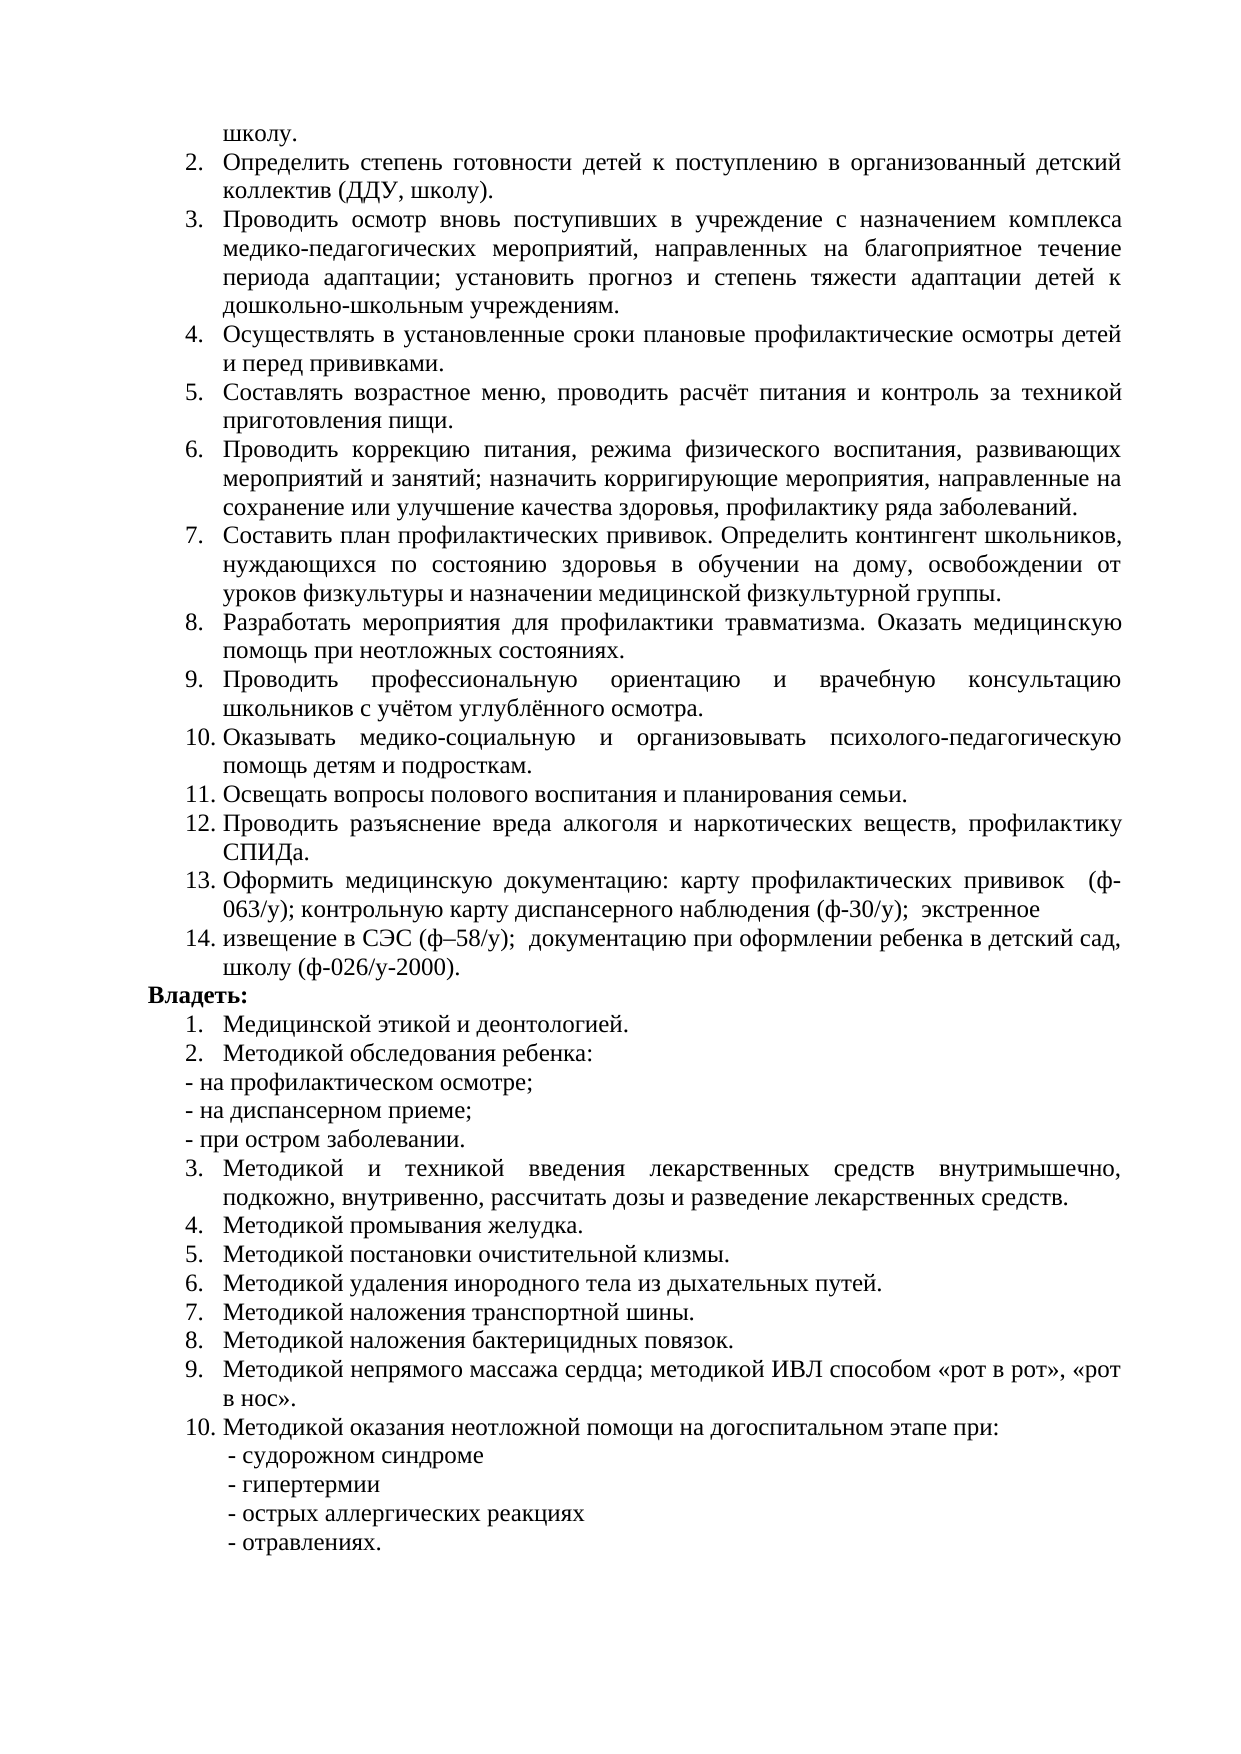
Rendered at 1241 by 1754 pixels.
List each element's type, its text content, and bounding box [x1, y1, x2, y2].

list Составлять возрастное меню, проводить расчёт питания и контроль за техникой приготовления пищи. [185, 377, 1122, 434]
text - судорожном синдроме [148, 1441, 1122, 1469]
list Разработать мероприятия для профилактики травматизма. Оказать медицинскую помощь при неотложных состояниях. [185, 607, 1122, 664]
list Проводить осмотр вновь поступивших в учреждение с назначением комплекса медико-педагогических мероприятий, направленных на благоприятное течение периода адаптации; установить прогноз и степень тяжести адаптации детей к дошкольно-школьным учреждениям. [185, 204, 1122, 319]
text - на профилактическом осмотре; [148, 1067, 1122, 1096]
text - при остром заболевании. [148, 1124, 1122, 1153]
list Проводить профессиональную ориентацию и врачебную консультацию школьников с учётом углублённого осмотра. [185, 664, 1122, 722]
list Определить степень готовности детей к поступлению в организованный детский коллектив (ДДУ, школу). [185, 147, 1122, 204]
list Методикой наложения транспортной шины. [185, 1297, 1122, 1326]
list Оказывать медико-социальную и организовывать психолого-педагогическую помощь детям и подросткам. [185, 722, 1122, 779]
list Освещать вопросы полового воспитания и планирования семьи. [185, 779, 1122, 808]
list Проводить разъяснение вреда алкоголя и наркотических веществ, профилактику СПИДа. [185, 808, 1122, 866]
list Методикой непрямого массажа сердца; методикой ИВЛ способом «рот в рот», «рот в нос». [185, 1354, 1122, 1412]
list Методикой обследования ребенка: [185, 1038, 1122, 1067]
list Составить план профилактических прививок. Определить контингент школьников, нуждающихся по состоянию здоровья в обучении на дому, освобождении от уроков физкультуры и назначении медицинской физкультурной группы. [185, 521, 1122, 607]
list Методикой промывания желудка. [185, 1211, 1122, 1239]
list Осуществлять в установленные сроки плановые профилактические осмотры детей и перед прививками. [185, 319, 1122, 377]
text - отравлениях. [148, 1527, 1122, 1556]
text - на диспансерном приеме; [148, 1096, 1122, 1124]
list Методикой оказания неотложной помощи на догоспитальном этапе при: [185, 1412, 1122, 1441]
list Методикой постановки очистительной клизмы. [185, 1239, 1122, 1268]
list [185, 118, 1122, 147]
list Оформить медицинскую документацию: карту профилактических прививок (ф-063/у); контрольную карту диспансерного наблюдения (ф-30/у); экстренное [185, 866, 1122, 923]
list Проводить коррекцию питания, режима физического воспитания, развивающих мероприятий и занятий; назначить корригирующие мероприятия, направленные на сохранение или улучшение качества здоровья, профилактику ряда заболеваний. [185, 434, 1122, 521]
text Владеть: [148, 981, 1122, 1009]
list извещение в СЭС (ф–58/у); документацию при оформлении ребенка в детский сад, школу (ф-026/у-2000). [185, 923, 1122, 981]
list Методикой удаления инородного тела из дыхательных путей. [185, 1268, 1122, 1297]
text - острых аллергических реакциях [148, 1498, 1122, 1527]
list Медицинской этикой и деонтологией. [185, 1009, 1122, 1038]
text - гипертермии [148, 1469, 1122, 1498]
list Методикой и техникой введения лекарственных средств внутримышечно, подкожно, внутривенно, рассчитать дозы и разведение лекарственных средств. [185, 1153, 1122, 1211]
list Методикой наложения бактерицидных повязок. [185, 1326, 1122, 1354]
